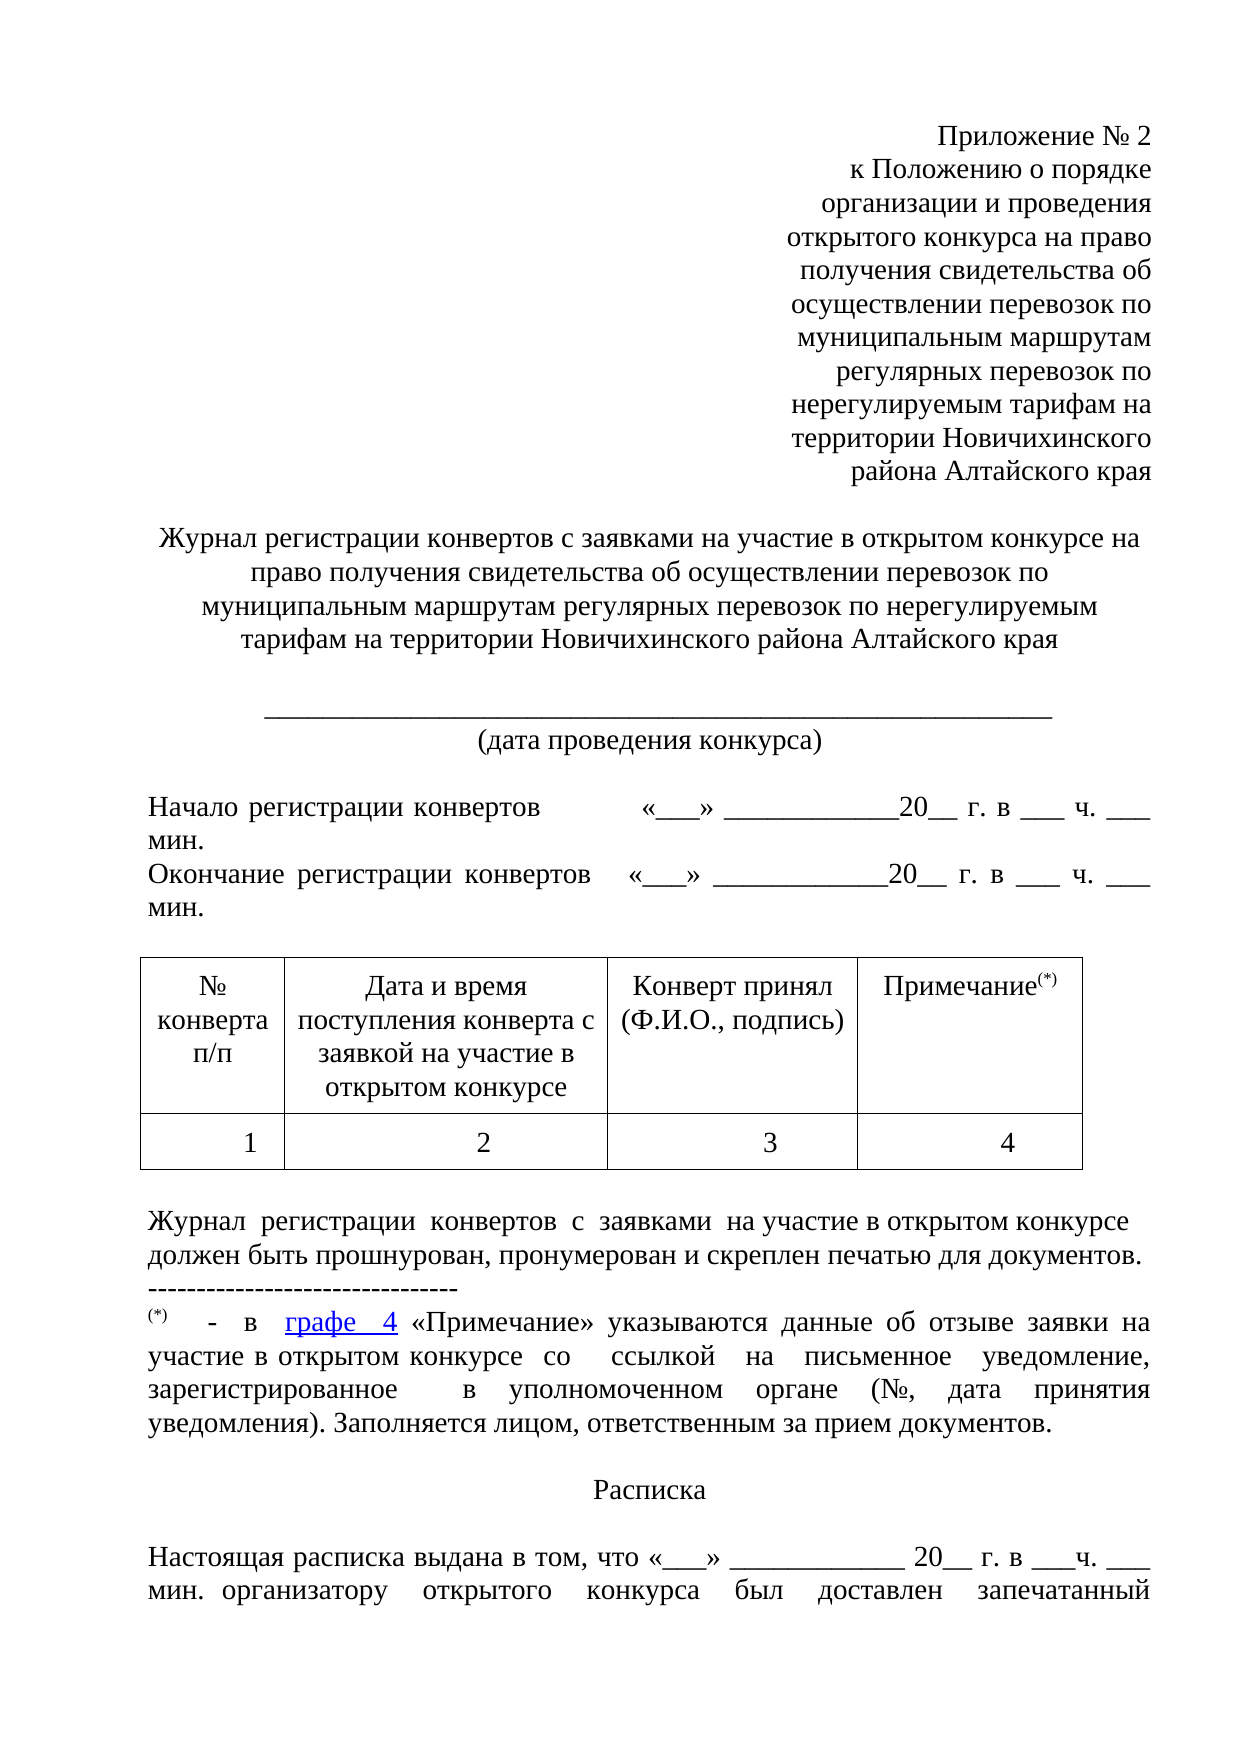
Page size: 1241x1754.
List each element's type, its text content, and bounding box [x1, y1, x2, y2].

table_header Дата и время поступления конверта с заявкой на участие в открытом конкурсе [285, 958, 607, 1113]
text Журнал регистрации конвертов с заявками на участие в открытом конкурсе на право получения свидетельства об осуществлении перевозок по муниципальным маршрутам регулярных перевозок по нерегулируемым тарифам на территории Новичихинского района Алтайского края [148, 521, 1152, 655]
table_header Конверт принял (Ф.И.О., подпись) [608, 958, 857, 1113]
table_cell 3 [608, 1114, 857, 1169]
text получения свидетельства об [148, 252, 1152, 286]
text -------------------------------- [148, 1271, 1152, 1304]
table_cell 2 [285, 1114, 607, 1169]
text к Положению о порядке [148, 152, 1152, 185]
text Приложение № 2 [148, 118, 1152, 152]
text осуществлении перевозок по [148, 286, 1152, 319]
text организации и проведения [148, 185, 1152, 219]
table_cell 1 [141, 1114, 284, 1169]
table_header Примечание(*) [858, 958, 1082, 1113]
text (*) - в графе 4 «Примечание» указываются данные об отзыве заявки на участие в открытом конкурсе со ссылкой на письменное уведомление, зарегистрированное в уполномоченном органе (№, дата принятия уведомления). Заполняется лицом, ответственным за прием документов. [148, 1304, 1152, 1438]
table_cell 4 [858, 1114, 1082, 1169]
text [148, 1539, 1152, 1606]
text ______________________________________________________ [148, 688, 1152, 722]
text должен быть прошнурован, пронумерован и скреплен печатью для документов. [148, 1237, 1152, 1271]
text муниципальным маршрутам [148, 319, 1152, 353]
text территории Новичихинского района Алтайского края [148, 420, 1152, 487]
text регулярных перевозок по [148, 353, 1152, 386]
text Журнал регистрации конвертов с заявками на участие в открытом конкурсе [148, 1203, 1152, 1237]
text Начало регистрации конвертов «___» ____________20__ г. в ___ ч. ___ мин. [148, 789, 1152, 856]
table_header № конверта п/п [141, 958, 284, 1113]
text Расписка [148, 1472, 1152, 1505]
text нерегулируемым тарифам на [148, 386, 1152, 420]
text открытого конкурса на право [148, 219, 1152, 252]
text Окончание регистрации конвертов «___» ____________20__ г. в ___ ч. ___ мин. [148, 856, 1152, 923]
text (дата проведения конкурса) [148, 722, 1152, 755]
